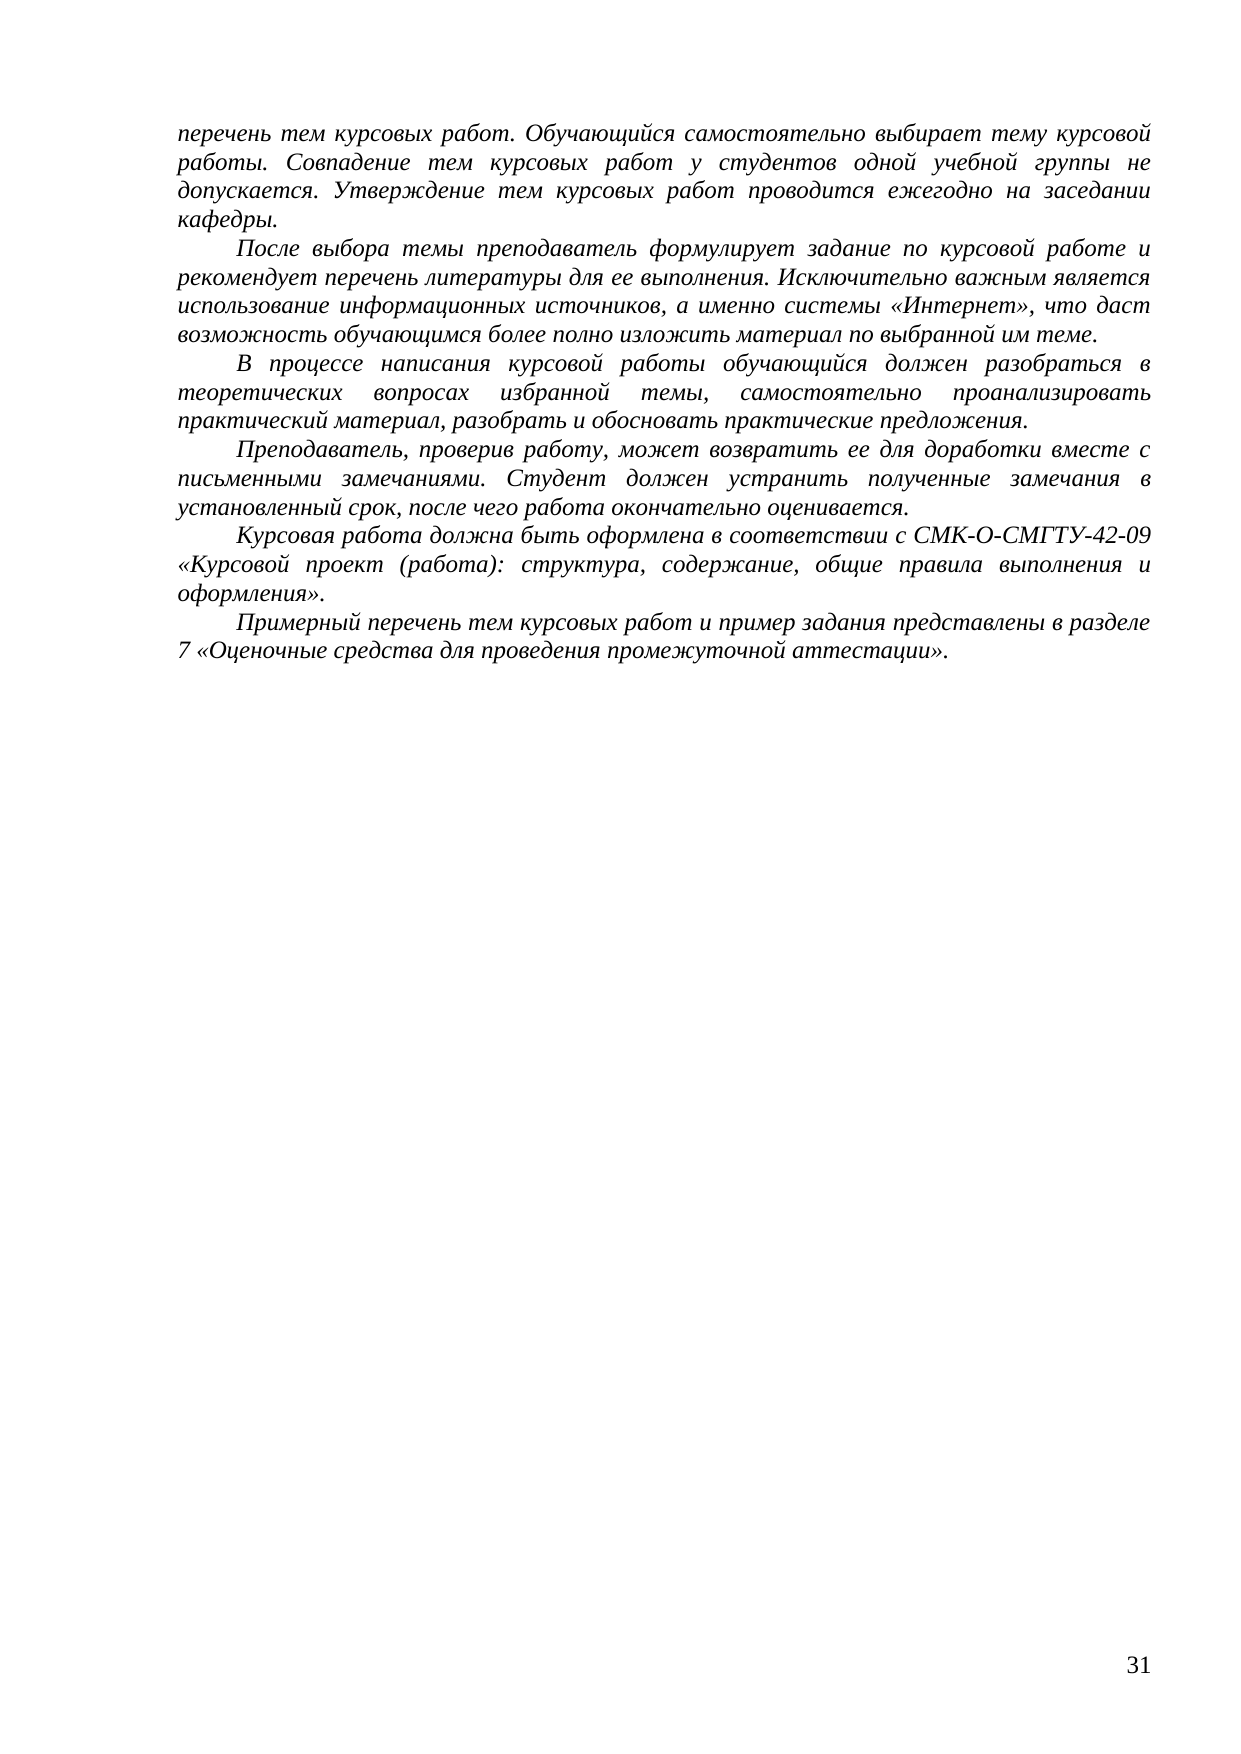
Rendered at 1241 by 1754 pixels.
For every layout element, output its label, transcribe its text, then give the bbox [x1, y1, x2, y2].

text Примерный перечень тем курсовых работ и пример задания представлены в разделе 7 «Оценочные средства для проведения промежуточной аттестации». [177, 607, 1152, 664]
text Преподаватель, проверив работу, может возвратить ее для доработки вместе с письменными замечаниями. Студент должен устранить полученные замечания в установленный срок, после чего работа окончательно оценивается. [177, 434, 1152, 521]
text После выбора темы преподаватель формулирует задание по курсовой работе и рекомендует перечень литературы для ее выполнения. Исключительно важным является использование информационных источников, а именно системы «Интернет», что даст возможность обучающимся более полно изложить материал по выбранной им теме. [177, 233, 1152, 348]
text В процессе написания курсовой работы обучающийся должен разобраться в теоретических вопросах избранной темы, самостоятельно проанализировать практический материал, разобрать и обосновать практические предложения. [177, 348, 1152, 434]
text Курсовая работа должна быть оформлена в соответствии с СМК-О-СМГТУ-42-09 «Курсовой проект (работа): структура, содержание, общие правила выполнения и оформления». [177, 521, 1152, 607]
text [177, 118, 1152, 233]
